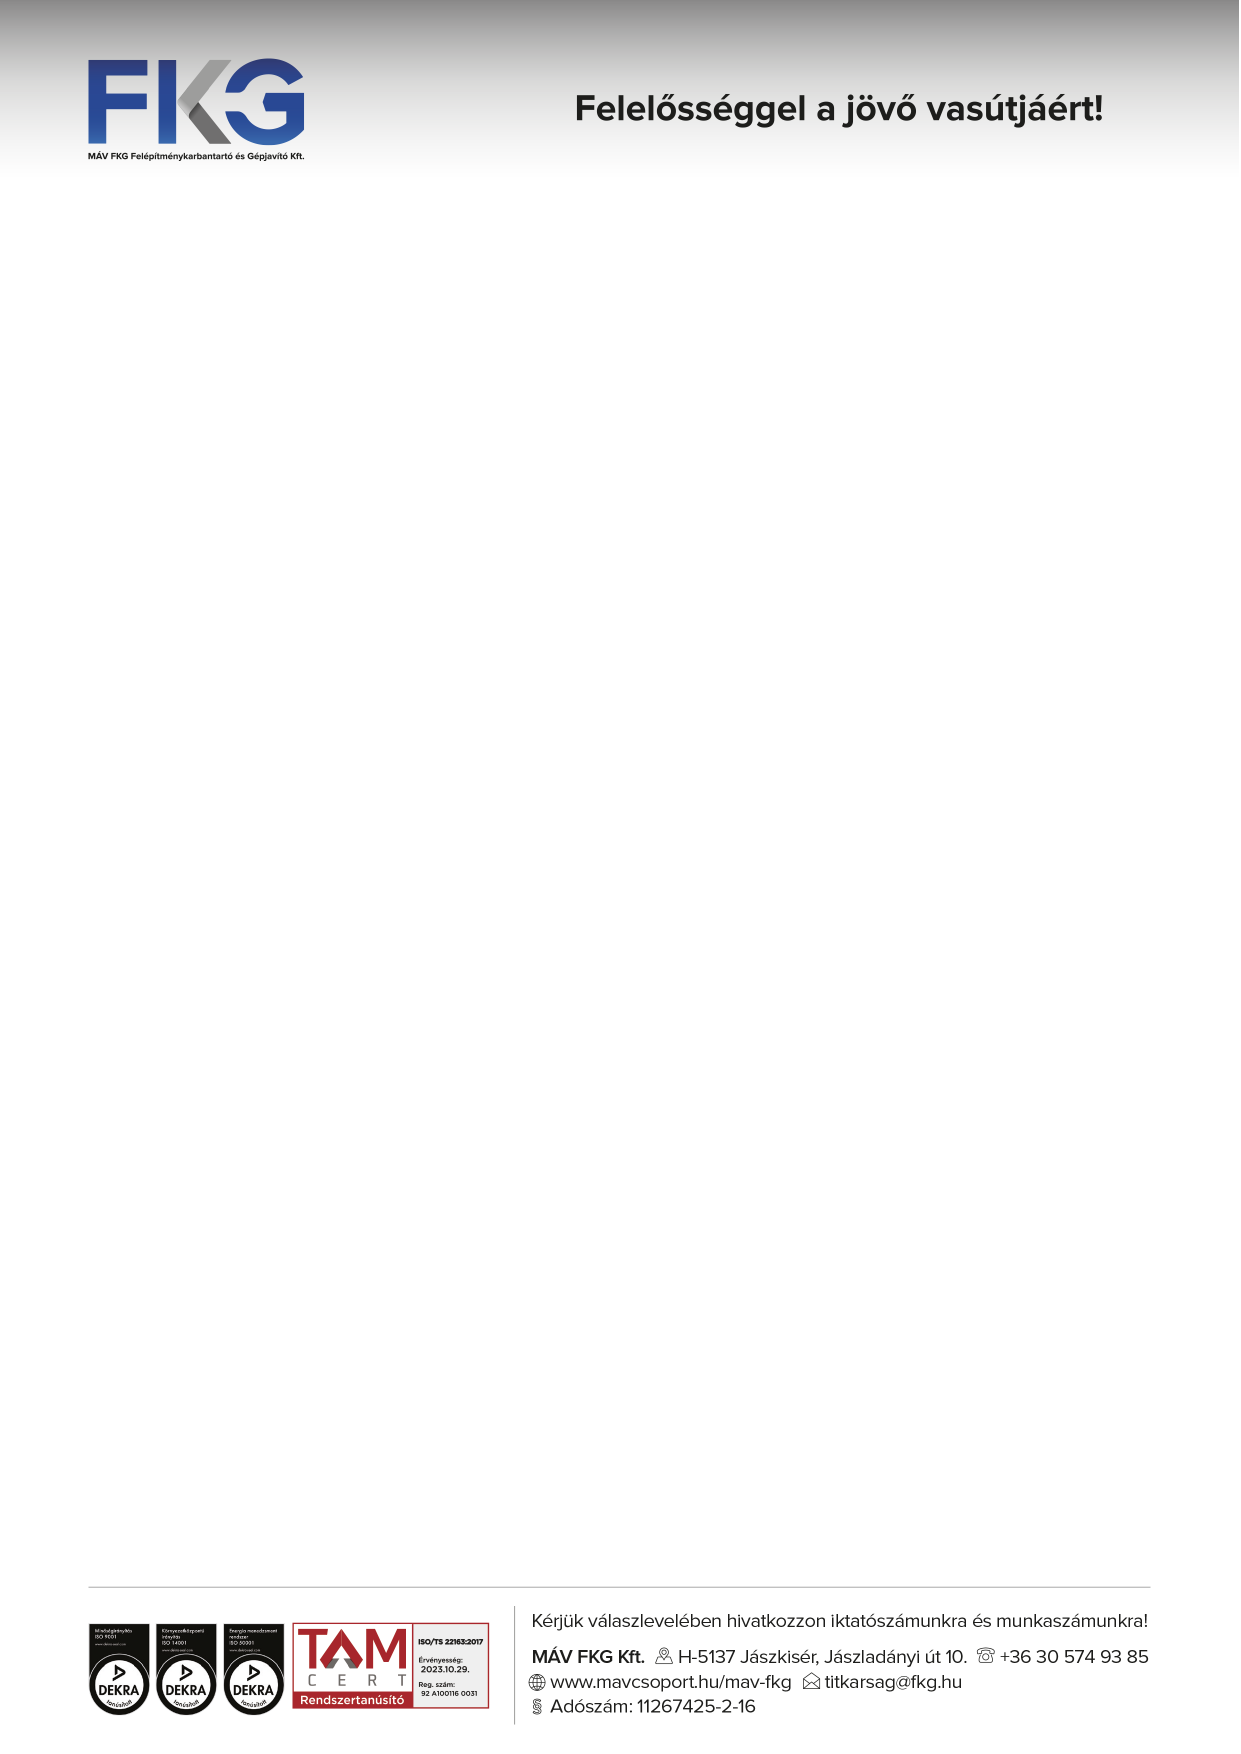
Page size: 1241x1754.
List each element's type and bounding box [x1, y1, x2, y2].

picture [0, 1577, 1239, 1754]
picture [0, 0, 1239, 177]
